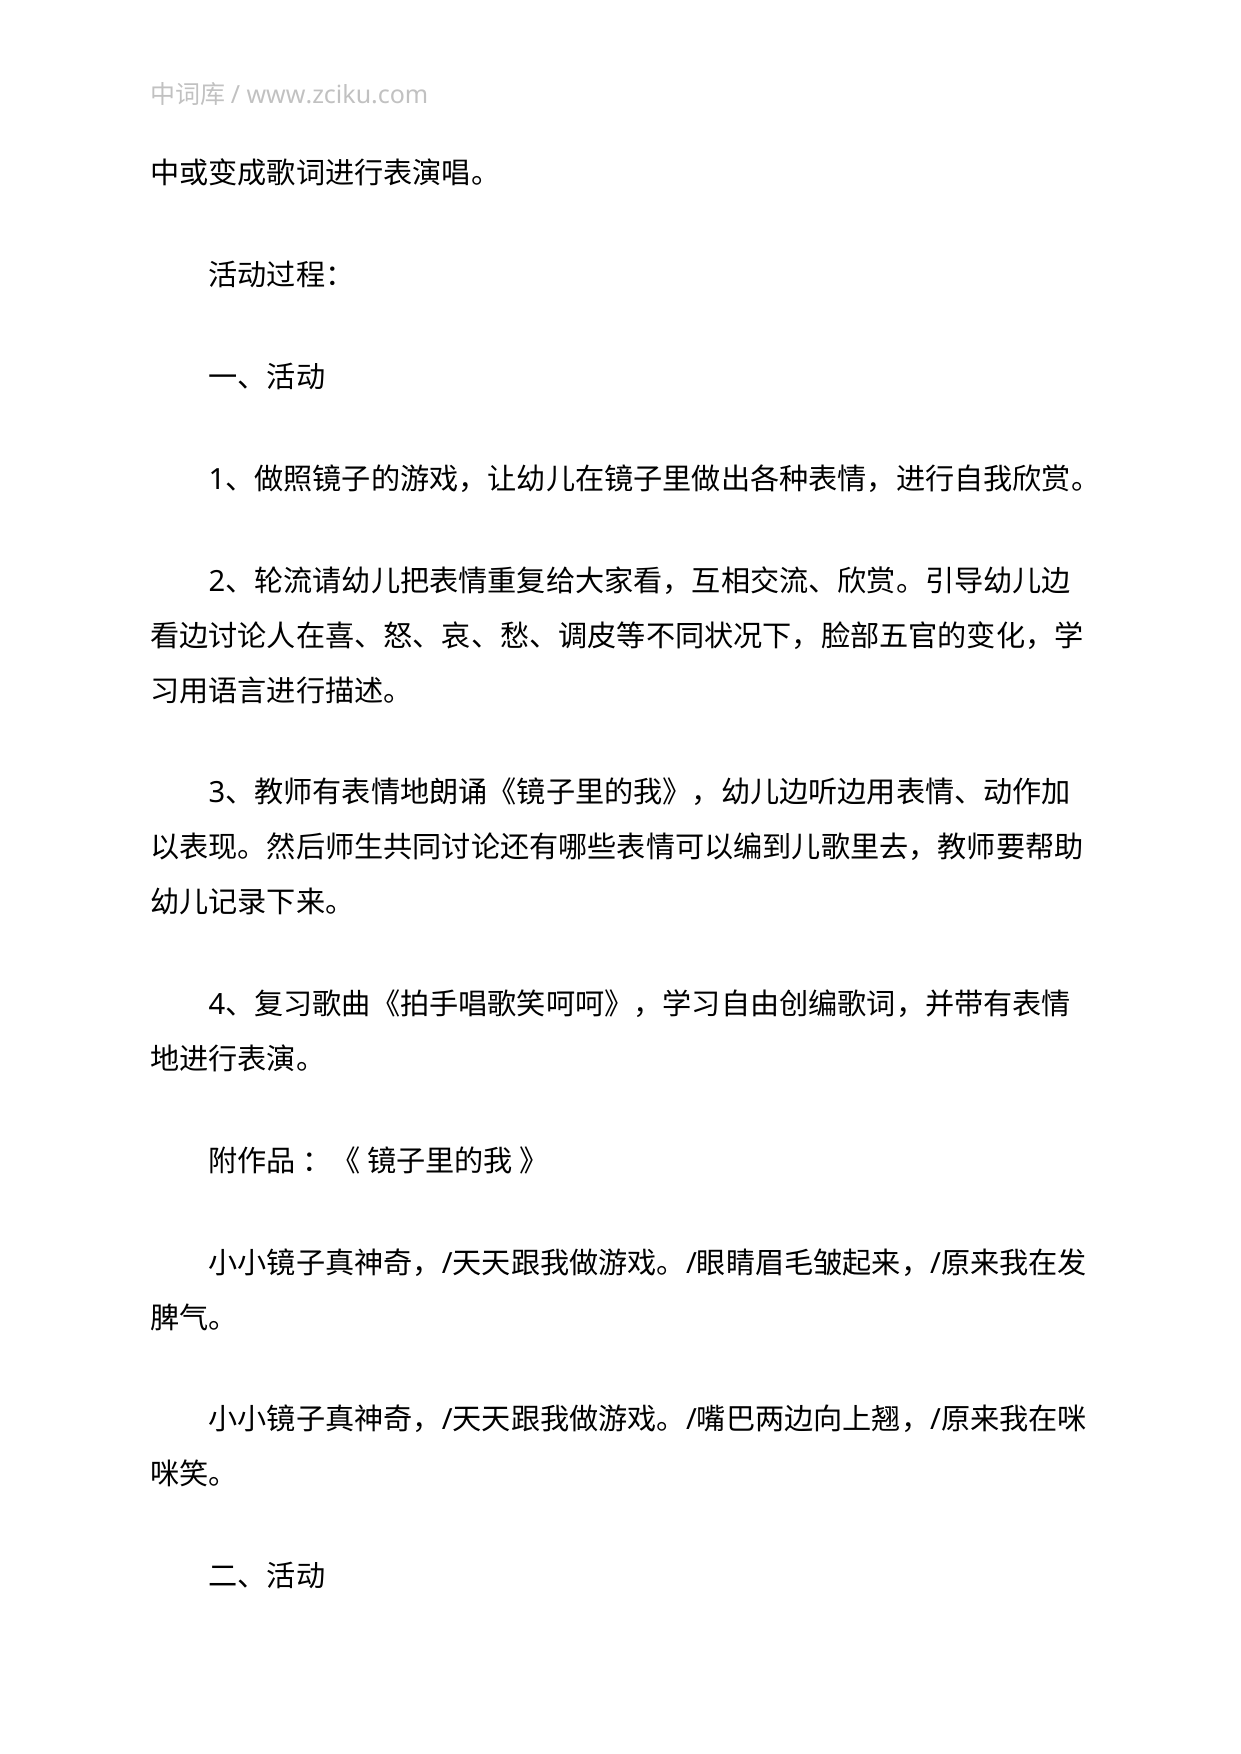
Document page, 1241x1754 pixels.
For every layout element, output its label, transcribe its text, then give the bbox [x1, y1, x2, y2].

text 一、活动 [150, 353, 1090, 396]
text 2、轮流请幼儿把表情重复给大家看，互相交流、欣赏。引导幼儿边看边讨论人在喜、怒、哀、愁、调皮等不同状况下，脸部五官的变化，学习用语言进行描述。 [150, 557, 1090, 709]
text 1、做照镜子的游戏，让幼儿在镜子里做出各种表情，进行自我欣赏。 [150, 455, 1090, 498]
text 二、活动 [150, 1553, 1090, 1595]
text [150, 150, 1090, 192]
text 3、教师有表情地朗诵《镜子里的我》，幼儿边听边用表情、动作加以表现。然后师生共同讨论还有哪些表情可以编到儿歌里去，教师要帮助幼儿记录下来。 [150, 769, 1090, 921]
text 活动过程： [150, 252, 1090, 294]
text 小小镜子真神奇，/天天跟我做游戏。/眼睛眉毛皱起来，/原来我在发脾气。 [150, 1239, 1090, 1336]
text 4、复习歌曲《拍手唱歌笑呵呵》，学习自由创编歌词，并带有表情地进行表演。 [150, 981, 1090, 1078]
text 小小镜子真神奇，/天天跟我做游戏。/嘴巴两边向上翘，/原来我在咪咪笑。 [150, 1396, 1090, 1493]
text 附作品 ：《 镜子里的我 》 [150, 1137, 1090, 1180]
